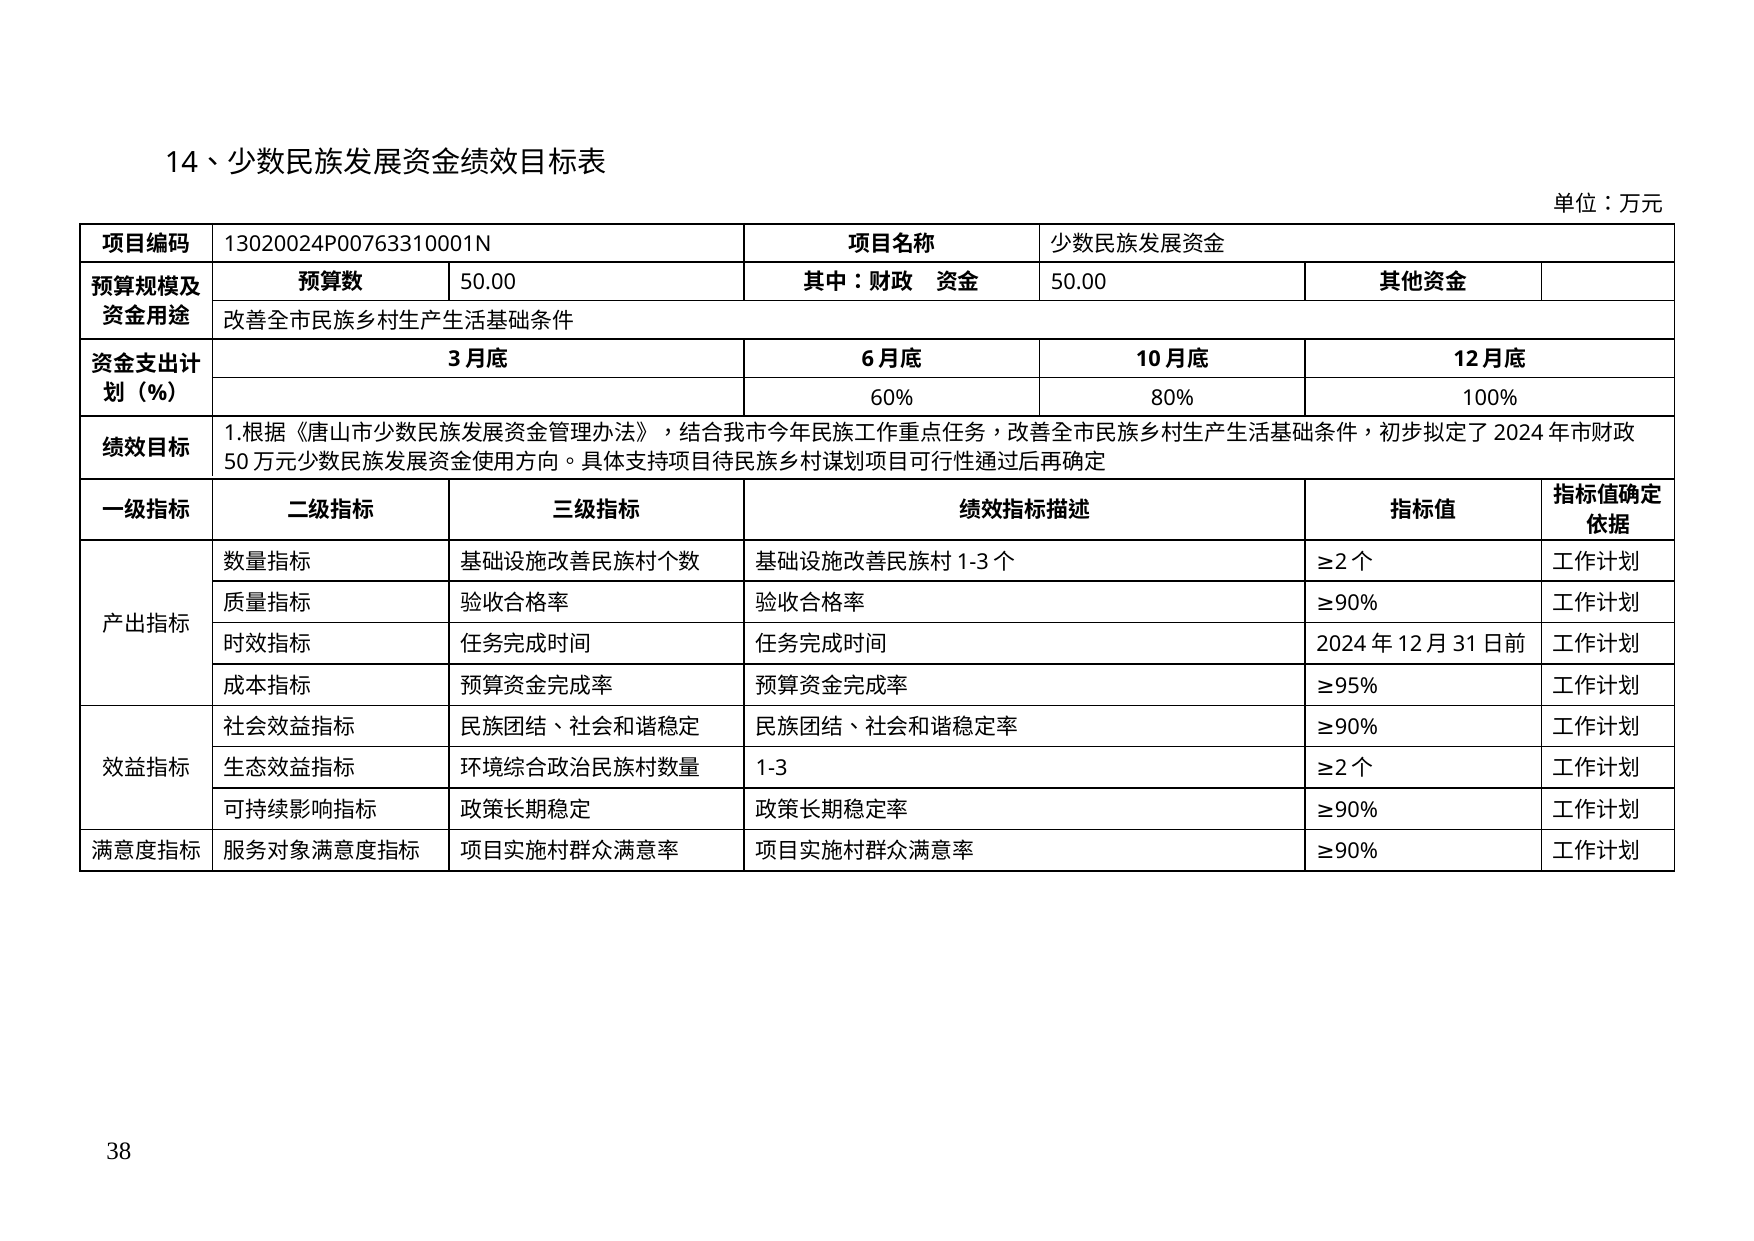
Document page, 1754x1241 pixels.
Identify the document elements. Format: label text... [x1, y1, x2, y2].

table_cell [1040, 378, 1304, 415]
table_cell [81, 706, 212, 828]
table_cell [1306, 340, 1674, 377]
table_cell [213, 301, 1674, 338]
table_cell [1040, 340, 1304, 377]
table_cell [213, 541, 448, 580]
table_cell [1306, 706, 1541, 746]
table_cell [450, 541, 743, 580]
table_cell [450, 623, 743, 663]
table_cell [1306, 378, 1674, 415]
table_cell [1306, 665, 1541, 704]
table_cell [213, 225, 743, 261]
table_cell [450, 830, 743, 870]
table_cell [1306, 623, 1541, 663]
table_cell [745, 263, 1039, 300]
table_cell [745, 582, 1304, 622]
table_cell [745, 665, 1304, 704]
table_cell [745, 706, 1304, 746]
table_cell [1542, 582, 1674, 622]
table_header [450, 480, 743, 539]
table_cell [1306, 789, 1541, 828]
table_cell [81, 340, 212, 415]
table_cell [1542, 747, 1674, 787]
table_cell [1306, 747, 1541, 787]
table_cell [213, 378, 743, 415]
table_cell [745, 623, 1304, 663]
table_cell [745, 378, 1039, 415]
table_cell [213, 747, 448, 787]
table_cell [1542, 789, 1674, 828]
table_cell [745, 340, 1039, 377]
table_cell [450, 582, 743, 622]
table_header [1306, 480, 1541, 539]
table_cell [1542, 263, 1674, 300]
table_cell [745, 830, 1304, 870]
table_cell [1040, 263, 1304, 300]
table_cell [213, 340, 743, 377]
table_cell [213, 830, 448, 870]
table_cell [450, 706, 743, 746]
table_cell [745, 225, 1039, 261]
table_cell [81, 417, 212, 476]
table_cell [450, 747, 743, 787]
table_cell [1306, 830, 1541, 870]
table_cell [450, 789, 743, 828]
text 14、少数民族发展资金绩效目标表 [106, 142, 1648, 181]
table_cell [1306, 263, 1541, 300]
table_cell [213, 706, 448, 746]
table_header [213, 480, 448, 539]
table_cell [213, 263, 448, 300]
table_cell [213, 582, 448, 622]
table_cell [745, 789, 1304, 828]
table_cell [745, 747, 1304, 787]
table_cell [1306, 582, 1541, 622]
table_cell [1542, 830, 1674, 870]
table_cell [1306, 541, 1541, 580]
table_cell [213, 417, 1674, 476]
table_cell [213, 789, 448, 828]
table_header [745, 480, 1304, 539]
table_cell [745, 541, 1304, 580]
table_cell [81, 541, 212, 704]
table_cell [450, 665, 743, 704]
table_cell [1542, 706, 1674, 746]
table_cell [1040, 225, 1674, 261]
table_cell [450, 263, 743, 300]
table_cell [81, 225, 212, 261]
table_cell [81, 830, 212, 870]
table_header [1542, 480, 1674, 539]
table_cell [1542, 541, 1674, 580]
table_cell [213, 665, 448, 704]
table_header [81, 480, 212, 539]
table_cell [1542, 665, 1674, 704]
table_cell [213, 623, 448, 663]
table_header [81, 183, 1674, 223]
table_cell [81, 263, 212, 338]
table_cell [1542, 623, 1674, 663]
